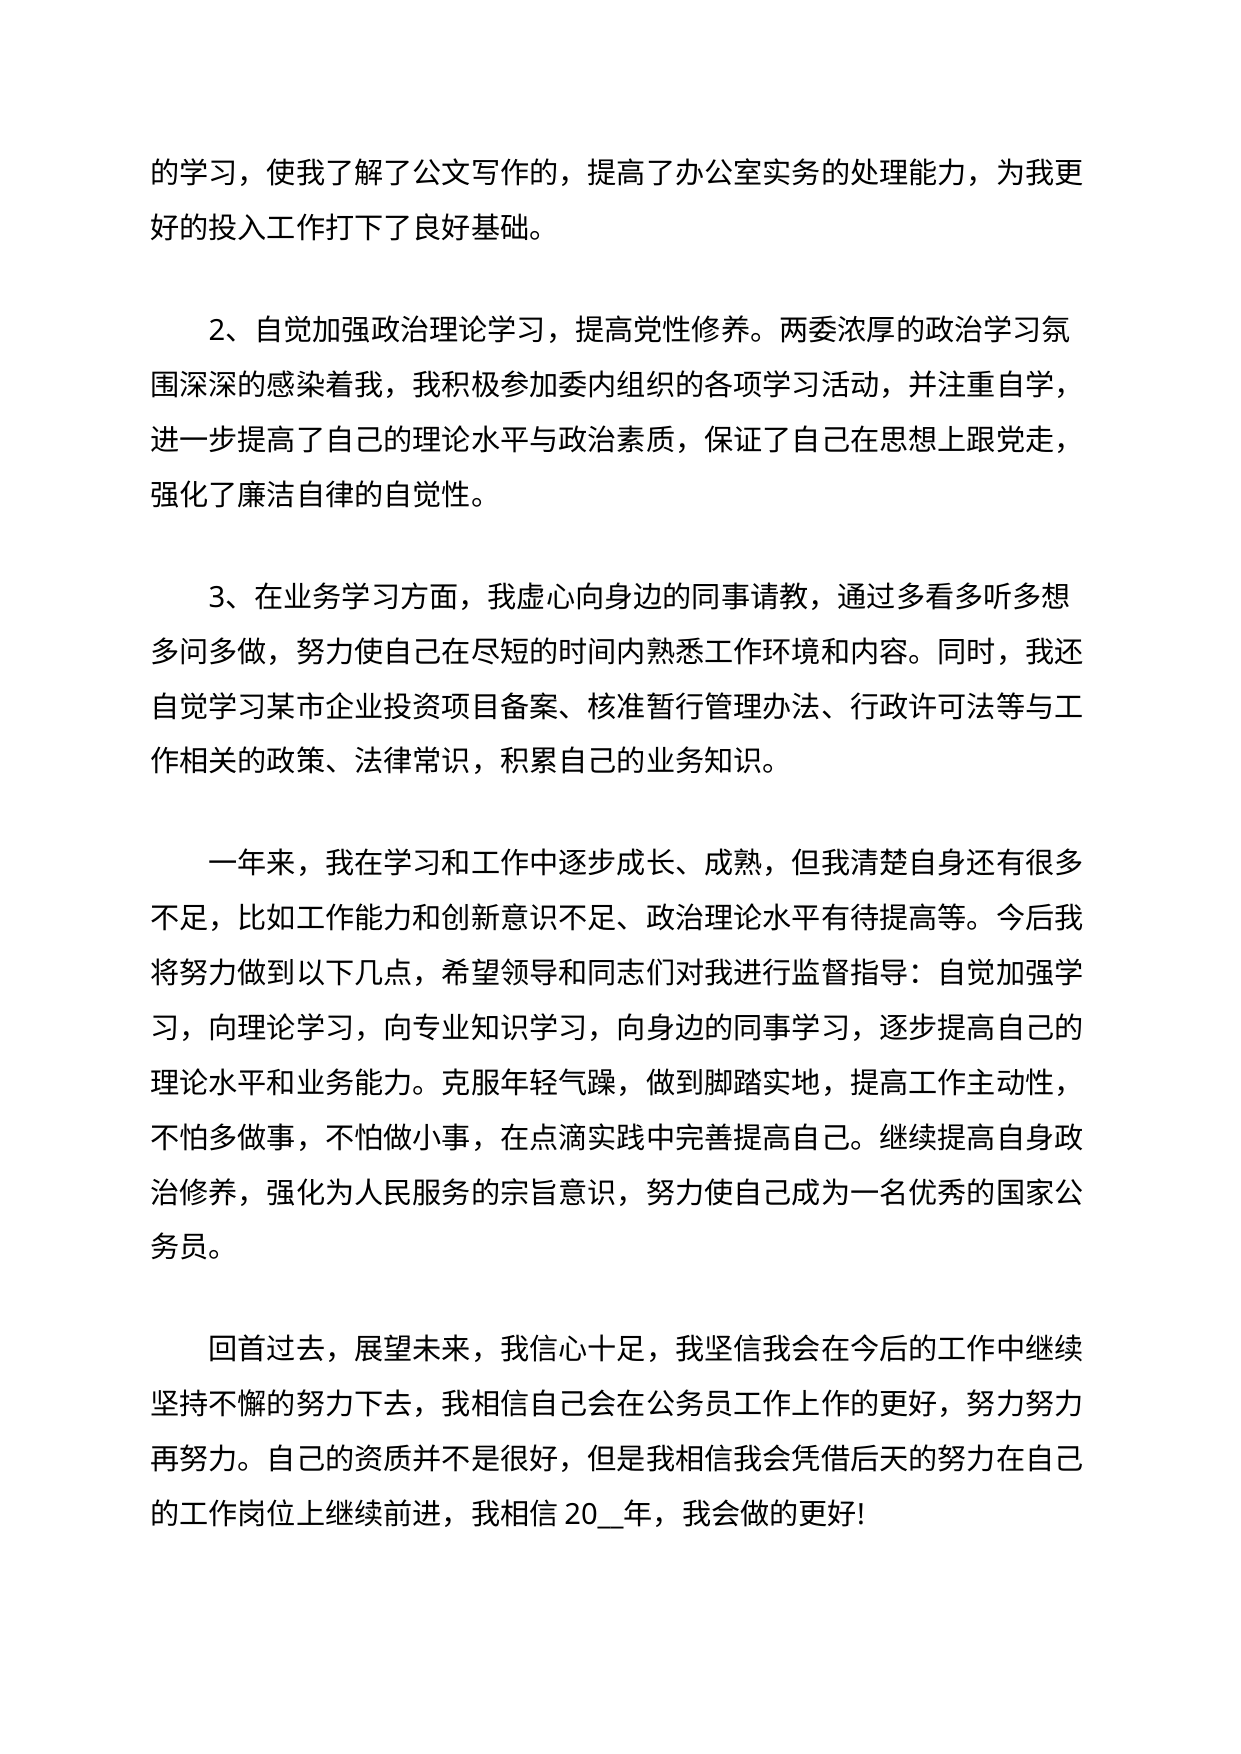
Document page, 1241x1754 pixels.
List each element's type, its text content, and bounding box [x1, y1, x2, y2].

text 2、自觉加强政治理论学习，提高党性修养。两委浓厚的政治学习氛围深深的感染着我，我积极参加委内组织的各项学习活动，并注重自学，进一步提高了自己的理论水平与政治素质，保证了自己在思想上跟党走，强化了廉洁自律的自觉性。 [150, 307, 1090, 514]
text 3、在业务学习方面，我虚心向身边的同事请教，通过多看多听多想多问多做，努力使自己在尽短的时间内熟悉工作环境和内容。同时，我还自觉学习某市企业投资项目备案、核准暂行管理办法、行政许可法等与工作相关的政策、法律常识，积累自己的业务知识。 [150, 573, 1090, 780]
text 一年来，我在学习和工作中逐步成长、成熟，但我清楚自身还有很多不足，比如工作能力和创新意识不足、政治理论水平有待提高等。今后我将努力做到以下几点，希望领导和同志们对我进行监督指导：自觉加强学习，向理论学习，向专业知识学习，向身边的同事学习，逐步提高自己的理论水平和业务能力。克服年轻气躁，做到脚踏实地，提高工作主动性，不怕多做事，不怕做小事，在点滴实践中完善提高自己。继续提高自身政治修养，强化为人民服务的宗旨意识，努力使自己成为一名优秀的国家公务员。 [150, 840, 1090, 1266]
text 回首过去，展望未来，我信心十足，我坚信我会在今后的工作中继续坚持不懈的努力下去，我相信自己会在公务员工作上作的更好，努力努力再努力。自己的资质并不是很好，但是我相信我会凭借后天的努力在自己的工作岗位上继续前进，我相信20__年，我会做的更好! [150, 1326, 1090, 1533]
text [150, 150, 1090, 247]
